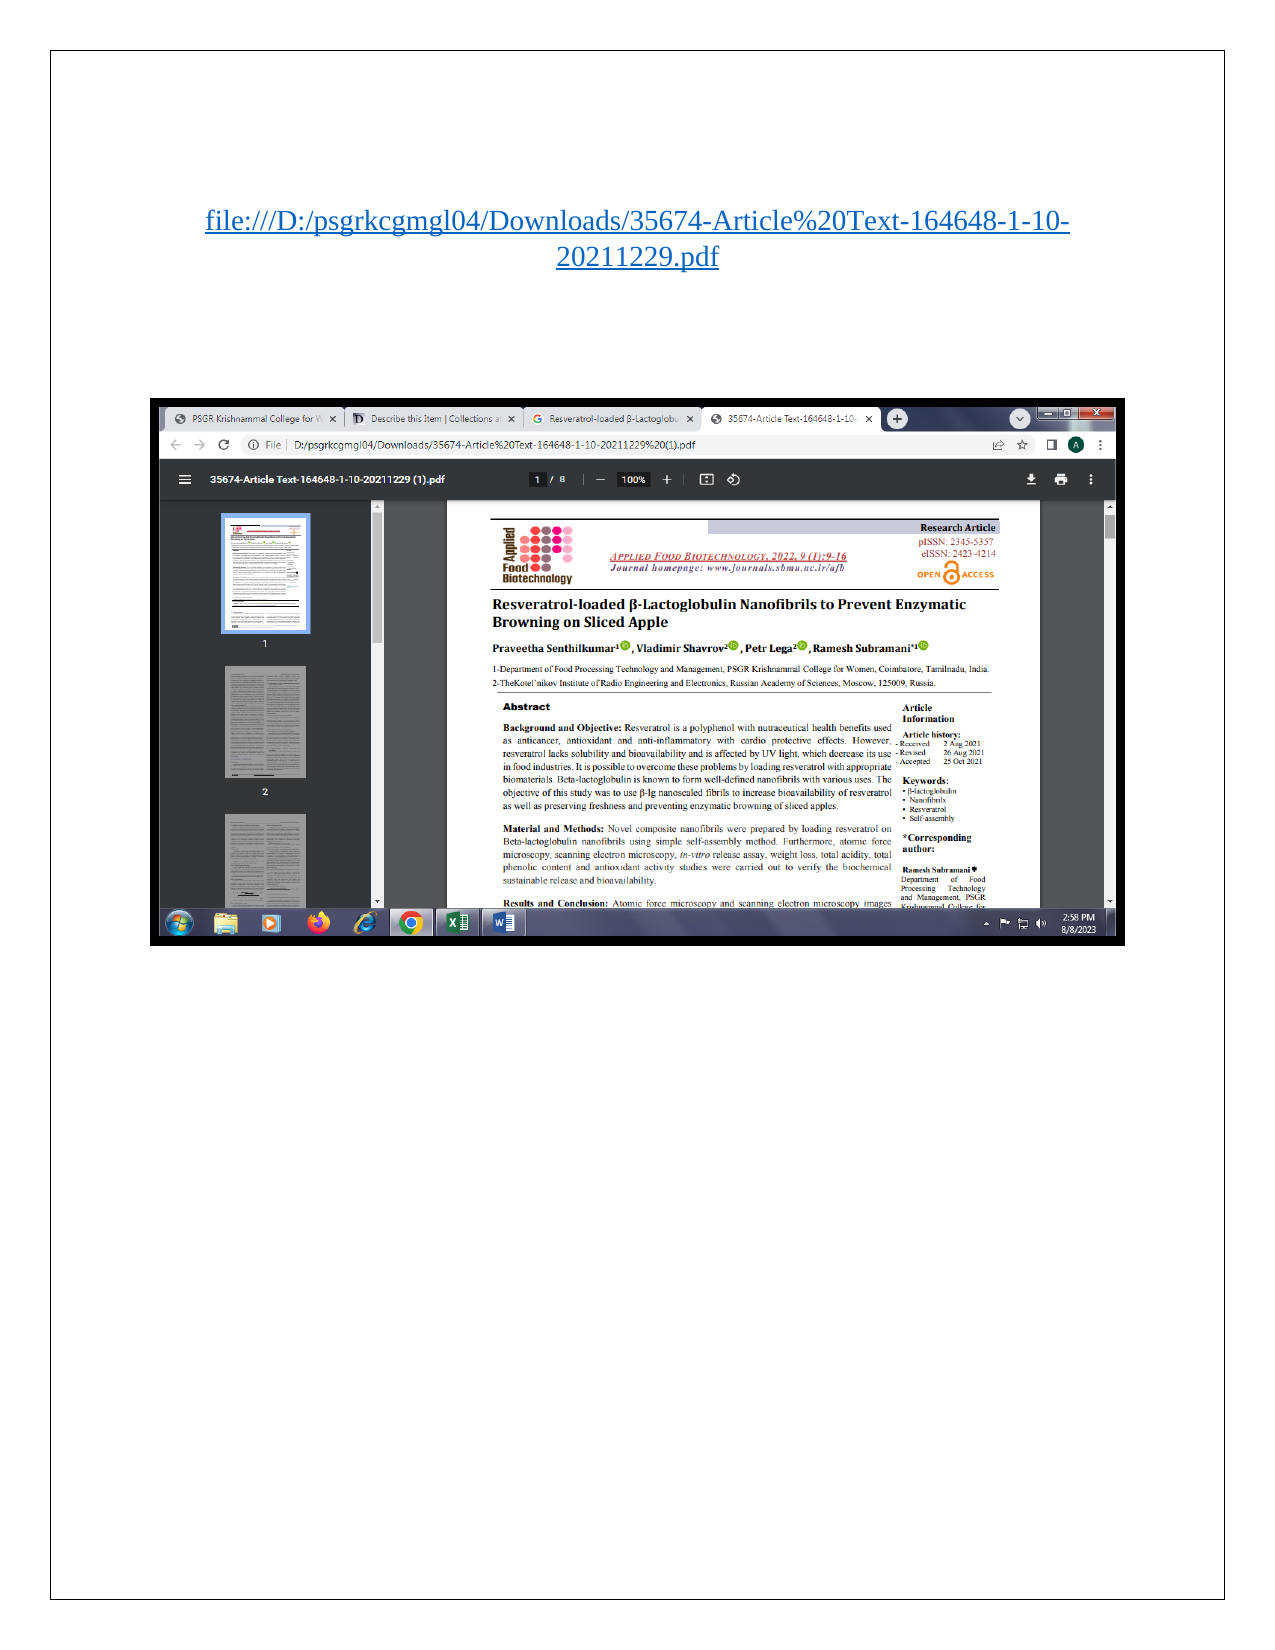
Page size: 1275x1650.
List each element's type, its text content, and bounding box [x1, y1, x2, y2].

text file:///D:/psgrkcgmgl04/Downloads/35674-Article%20Text-164648-1-10-20211229.pdf [150, 203, 1125, 272]
picture [159, 407, 1116, 936]
